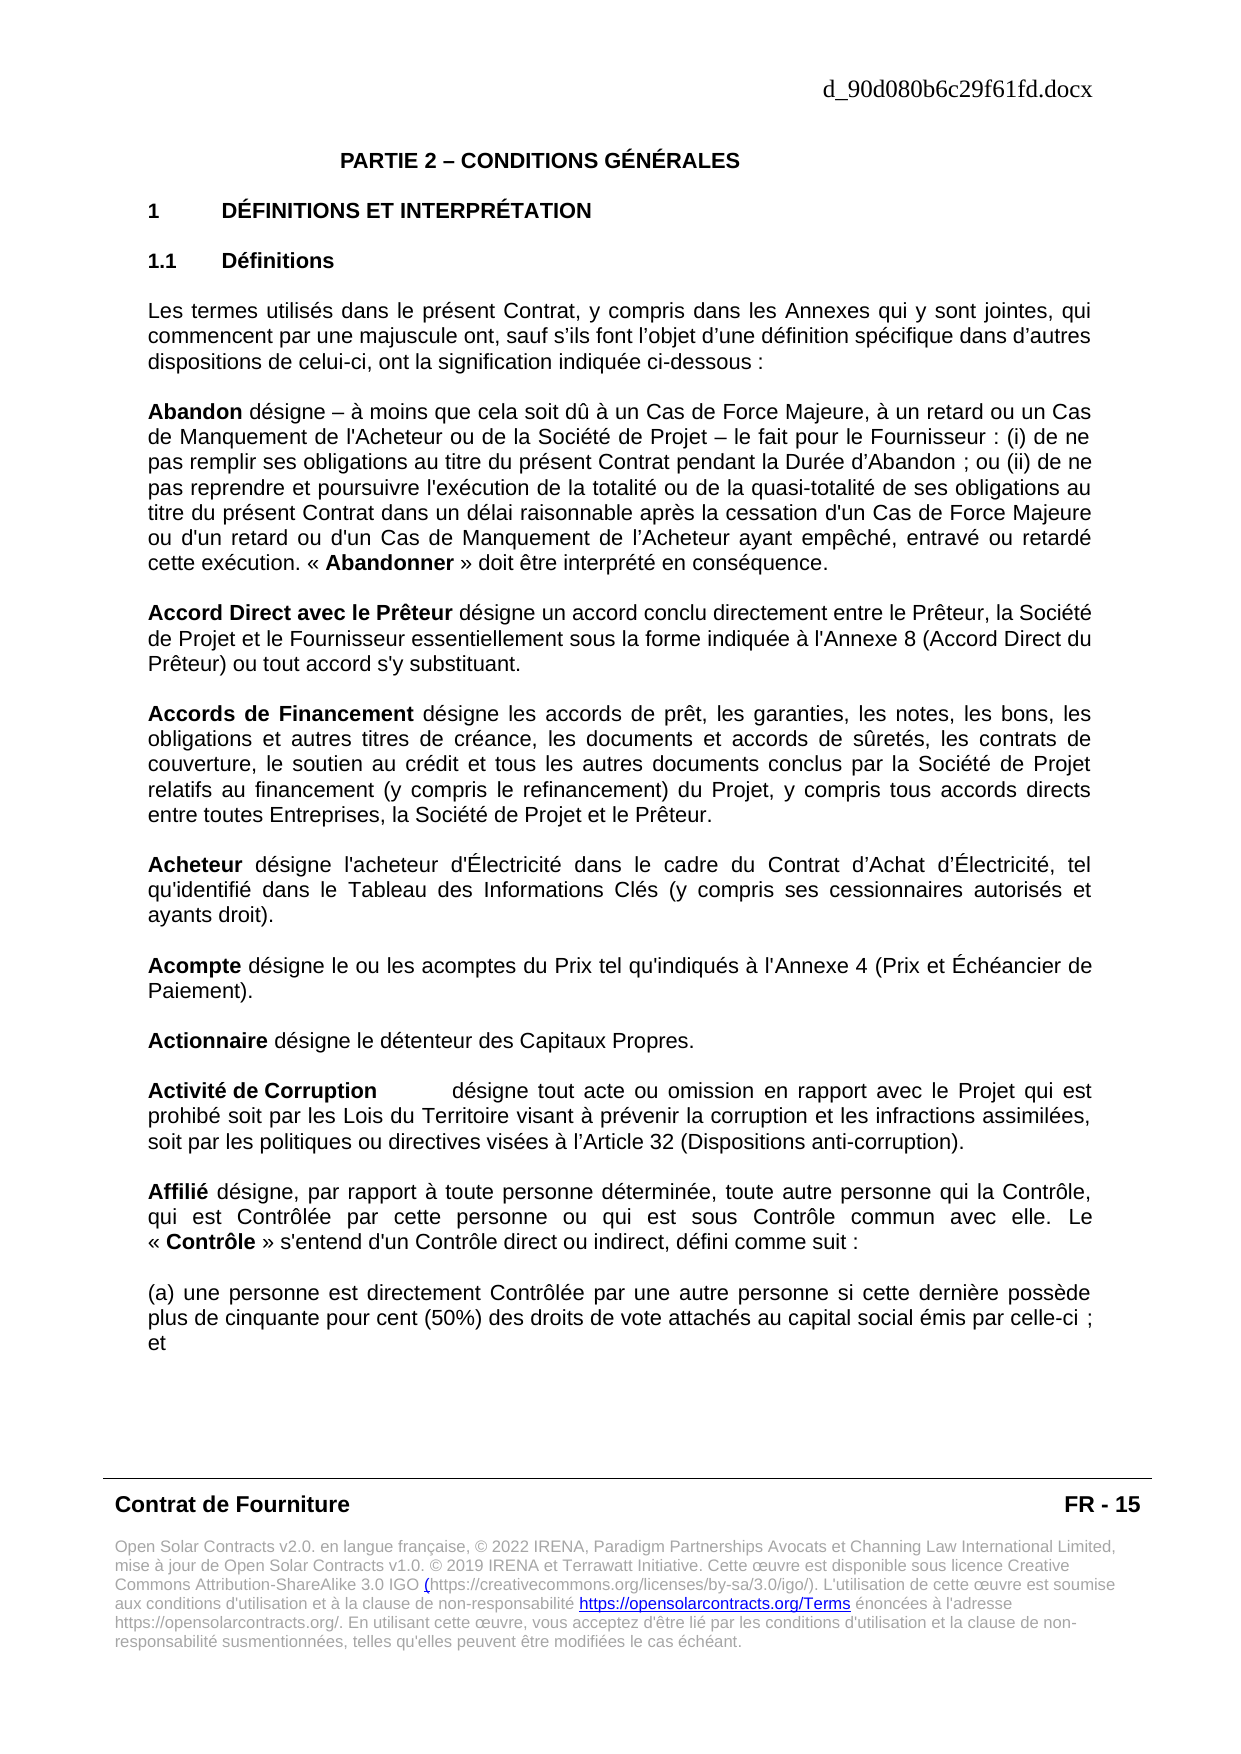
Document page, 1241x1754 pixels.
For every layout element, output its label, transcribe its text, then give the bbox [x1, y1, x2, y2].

text (a) une personne est directement Contrôlée par une autre personne si cette dernière possède plus de cinquante pour cent (50%) des droits de vote attachés au capital social émis par celle-ci ; et [148, 1279, 1093, 1355]
subtitle PARTIE 2 – CONDITIONS GÉNÉRALES [148, 148, 932, 173]
text Acompte désigne le ou les acomptes du Prix tel qu'indiqués à l'Annexe 4 (Prix et Échéancier de Paiement). [148, 953, 1093, 1003]
list Définitions [148, 248, 1093, 273]
text Activité de Corruption désigne tout acte ou omission en rapport avec le Projet qui est prohibé soit par les Lois du Territoire visant à prévenir la corruption et les infractions assimilées, soit par les politiques ou directives visées à l’Article 32 (Dispositions anti-corruption). [148, 1078, 1093, 1154]
text Actionnaire désigne le détenteur des Capitaux Propres. [148, 1028, 1093, 1053]
text Affilié désigne, par rapport à toute personne déterminée, toute autre personne qui la Contrôle, qui est Contrôlée par cette personne ou qui est sous Contrôle commun avec elle. Le « Contrôle » s'entend d'un Contrôle direct ou indirect, défini comme suit : [148, 1179, 1093, 1254]
text Acheteur désigne l'acheteur d'Électricité dans le cadre du Contrat d’Achat d’Électricité, tel qu'identifié dans le Tableau des Informations Clés (y compris ses cessionnaires autorisés et ayants droit). [148, 852, 1093, 928]
list DÉFINITIONS ET INTERPRÉTATION [148, 198, 1093, 223]
text Les termes utilisés dans le présent Contrat, y compris dans les Annexes qui y sont jointes, qui commencent par une majuscule ont, sauf s’ils font l’objet d’une définition spécifique dans d’autres dispositions de celui-ci, ont la signification indiquée ci-dessous : [148, 298, 1093, 374]
text Accords de Financement désigne les accords de prêt, les garanties, les notes, les bons, les obligations et autres titres de créance, les documents et accords de sûretés, les contrats de couverture, le soutien au crédit et tous les autres documents conclus par la Société de Projet relatifs au financement (y compris le refinancement) du Projet, y compris tous accords directs entre toutes Entreprises, la Société de Projet et le Prêteur. [148, 701, 1093, 827]
text Accord Direct avec le Prêteur désigne un accord conclu directement entre le Prêteur, la Société de Projet et le Fournisseur essentiellement sous la forme indiquée à l'Annexe 8 (Accord Direct du Prêteur) ou tout accord s'y substituant. [148, 600, 1093, 676]
text Abandon désigne – à moins que cela soit dû à un Cas de Force Majeure, à un retard ou un Cas de Manquement de l'Acheteur ou de la Société de Projet – le fait pour le Fournisseur : (i) de ne pas remplir ses obligations au titre du présent Contrat pendant la Durée d’Abandon ; ou (ii) de ne pas reprendre et poursuivre l'exécution de la totalité ou de la quasi-totalité de ses obligations au titre du présent Contrat dans un délai raisonnable après la cessation d'un Cas de Force Majeure ou d'un retard ou d'un Cas de Manquement de l’Acheteur ayant empêché, entravé ou retardé cette exécution. « Abandonner » doit être interprété en conséquence. [148, 399, 1093, 575]
